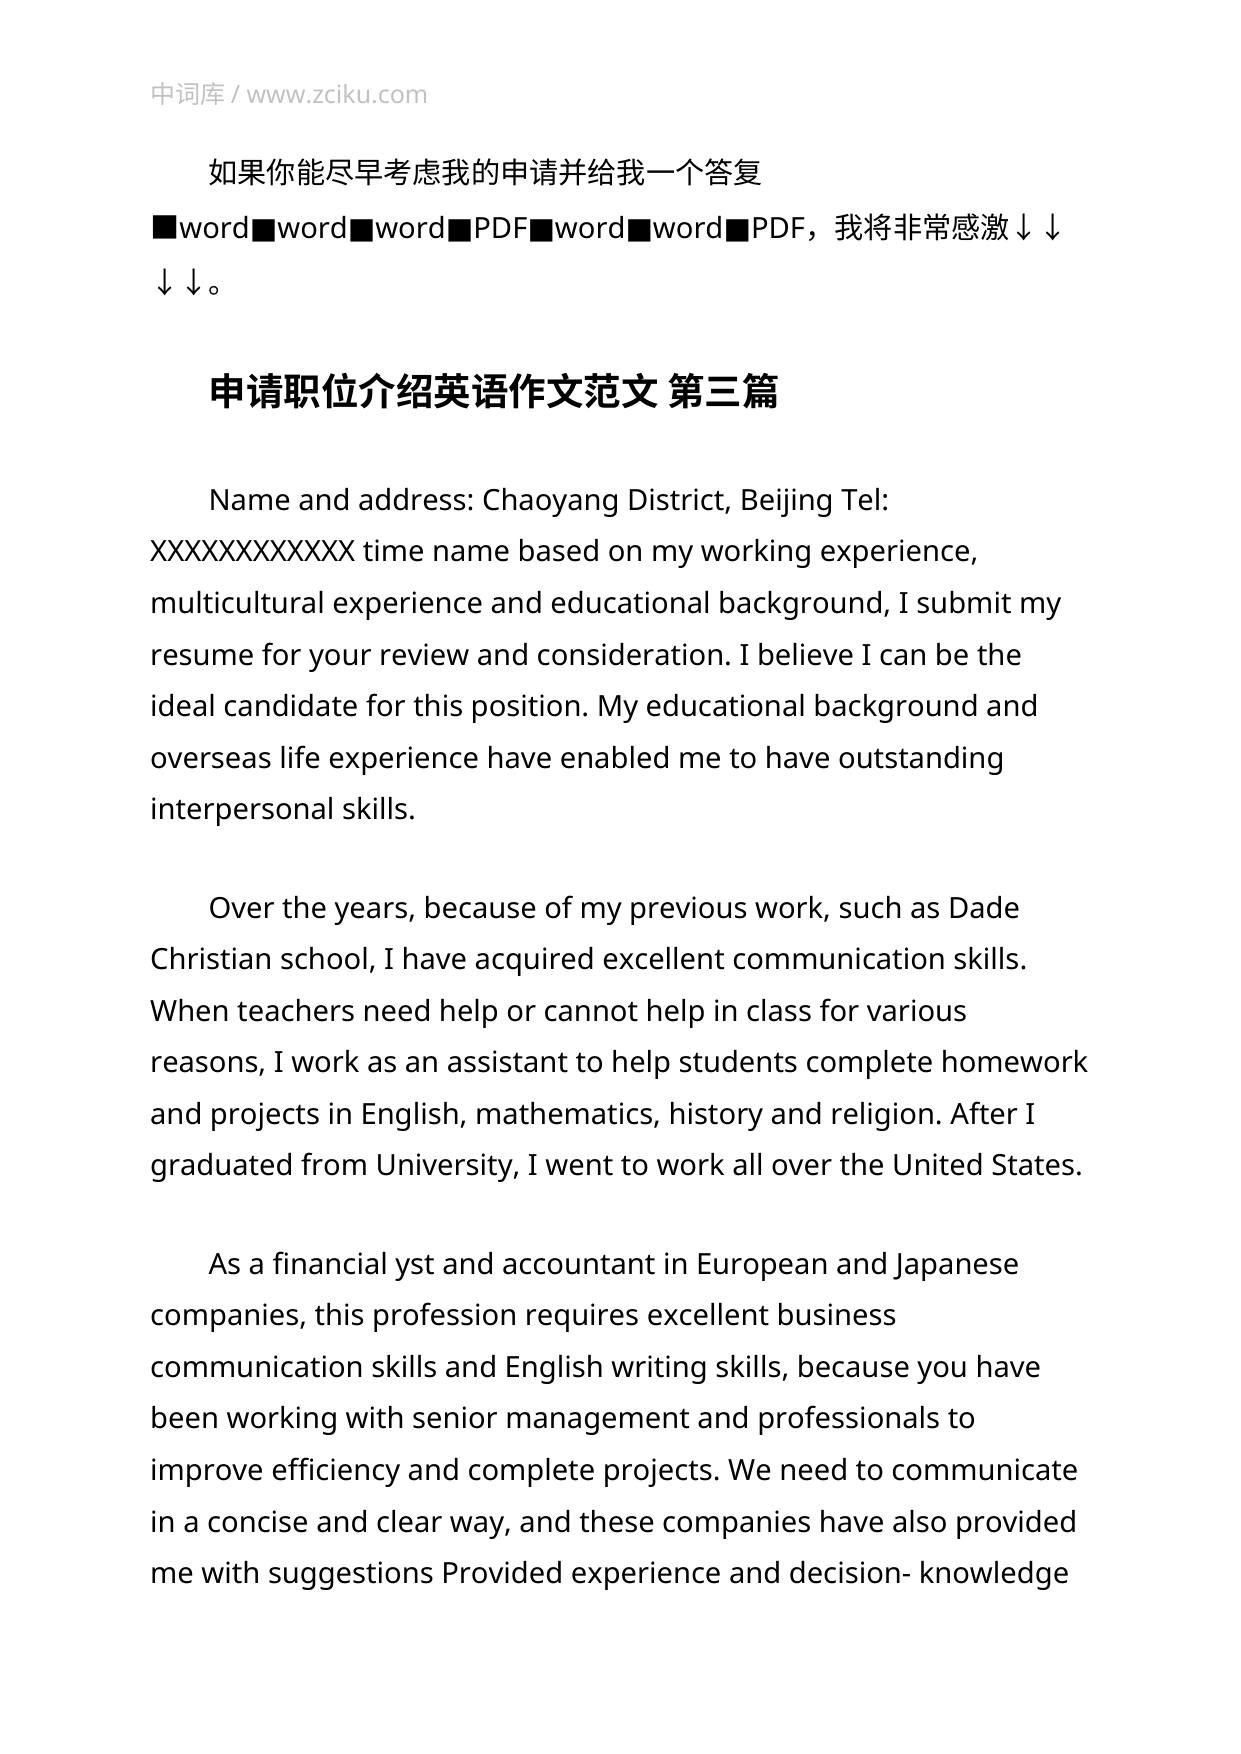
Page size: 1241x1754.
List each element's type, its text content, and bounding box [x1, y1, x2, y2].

text 如果你能尽早考虑我的申请并给我一个答复■word■word■word■PDF■word■word■PDF，我将非常感激↓↓↓↓。 [150, 150, 1090, 302]
text Over the years, because of my previous work, such as Dade Christian school, I have acquired excellent communication skills. When teachers need help or cannot help in class for various reasons, I work as an assistant to help students complete homework and projects in English, mathematics, history and religion. After I graduated from University, I went to work all over the United States. [150, 887, 1090, 1184]
text 申请职位介绍英语作文范文 第三篇 [150, 362, 1090, 416]
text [150, 1243, 1090, 1592]
text Name and address: Chaoyang District, Beijing Tel: XXXXXXXXXXXX time name based on my working experience, multicultural experience and educational background, I submit my resume for your review and consideration. I believe I can be the ideal candidate for this position. My educational background and overseas life experience have enabled me to have outstanding interpersonal skills. [150, 479, 1090, 828]
